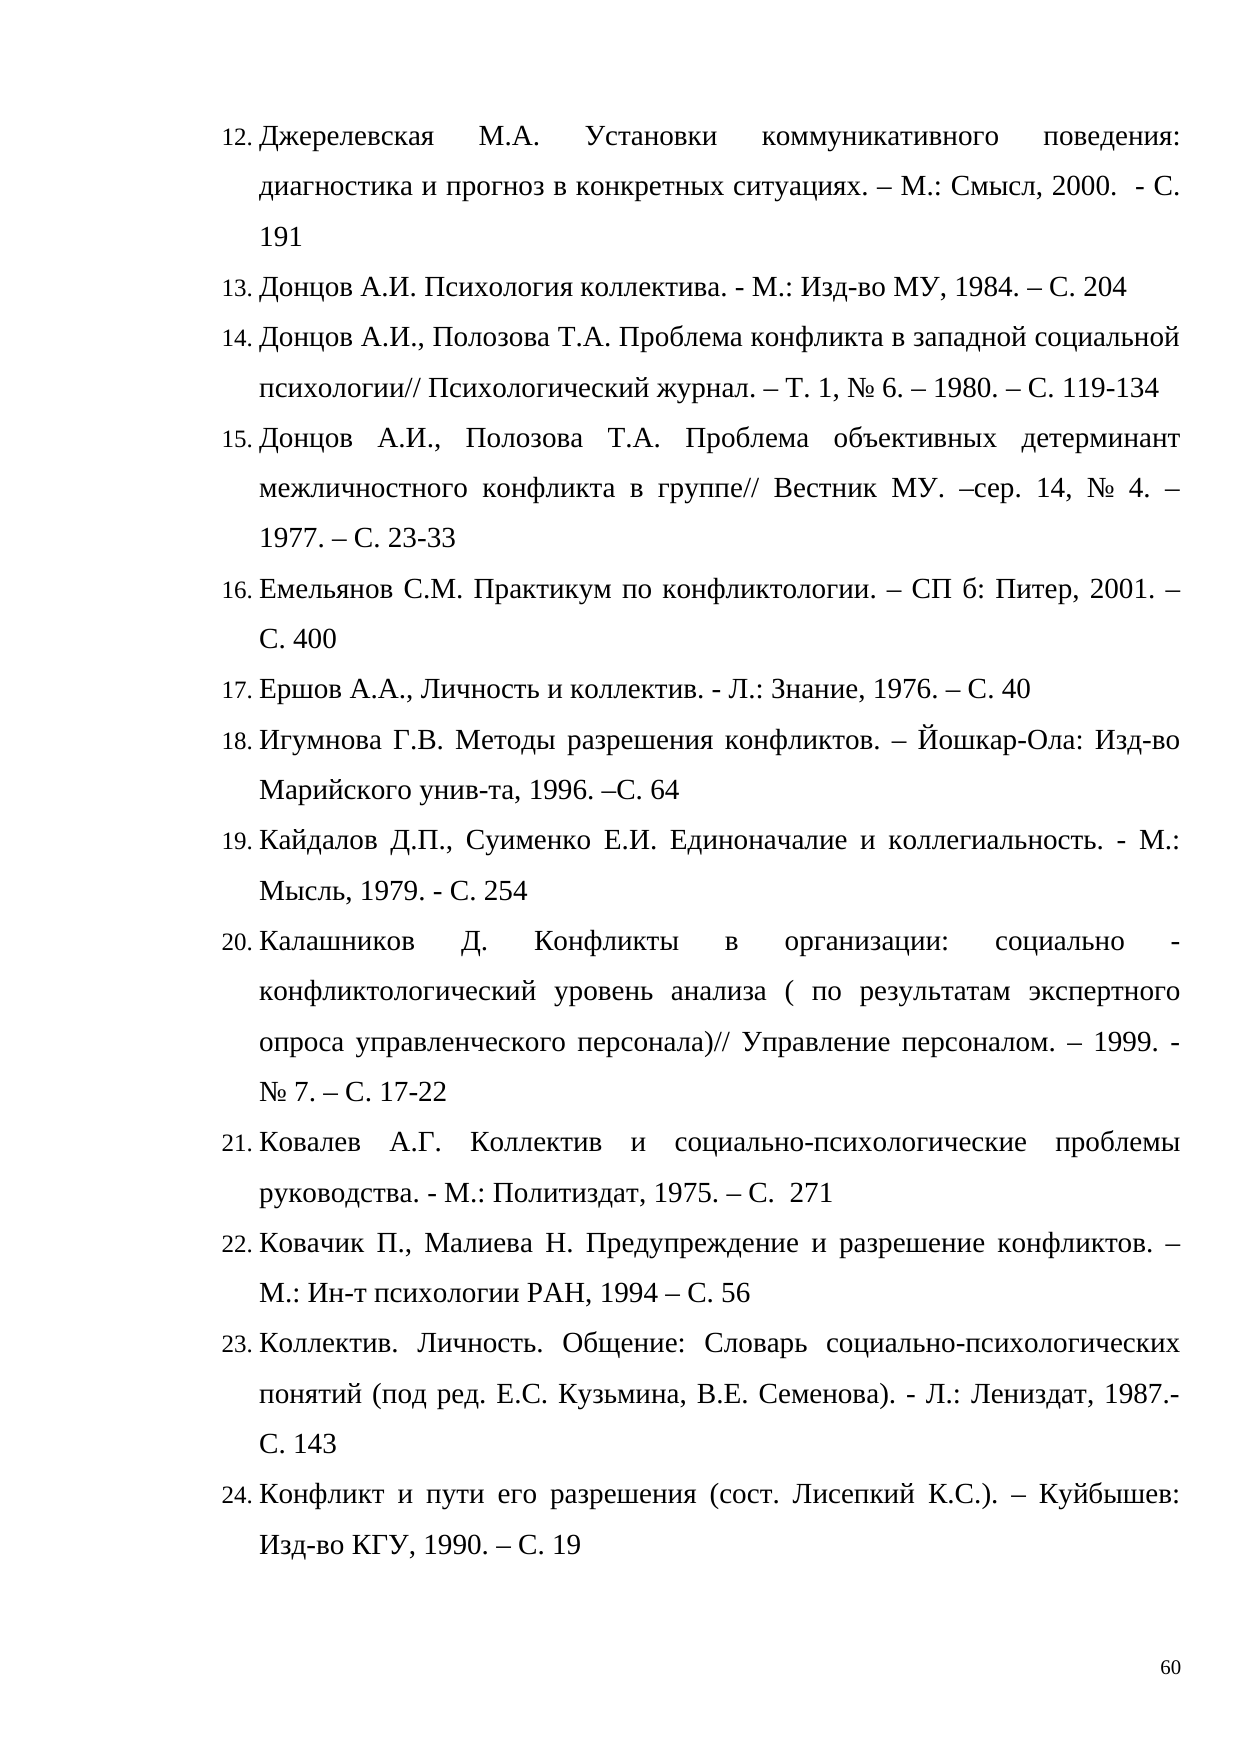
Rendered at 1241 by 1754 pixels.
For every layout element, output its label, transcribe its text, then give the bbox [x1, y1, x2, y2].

list Ковалев А.Г. Коллектив и социально-психологические проблемы руководства. - М.: Политиздат, 1975. – С. 271 [221, 1124, 1181, 1208]
list Донцов А.И., Полозова Т.А. Проблема конфликта в западной социальной психологии// Психологический журнал. – Т. 1, № 6. – 1980. – С. 119-134 [221, 319, 1181, 403]
list Игумнова Г.В. Методы разрешения конфликтов. – Йошкар-Ола: Изд-во Марийского унив-та, 1996. –С. 64 [221, 722, 1181, 806]
list Донцов А.И., Полозова Т.А. Проблема объективных детерминант межличностного конфликта в группе// Вестник МУ. –сер. 14, № 4. – 1977. – С. 23-33 [221, 420, 1181, 554]
list Коллектив. Личность. Общение: Словарь социально-психологических понятий (под ред. Е.С. Кузьмина, В.Е. Семенова). - Л.: Лениздат, 1987.- С. 143 [221, 1326, 1181, 1460]
list Конфликт и пути его разрешения (сост. Лисепкий К.С.). – Куйбышев: Изд-во КГУ, 1990. – С. 19 [221, 1477, 1181, 1560]
list Кайдалов Д.П., Суименко Е.И. Единоначалие и коллегиальность. - М.: Мысль, 1979. - С. 254 [221, 822, 1181, 906]
list Джерелевская М.А. Установки коммуникативного поведения: диагностика и прогноз в конкретных ситуациях. – М.: Смысл, 2000. - С. 191 [221, 118, 1181, 252]
list Ершов А.А., Личность и коллектив. - Л.: Знание, 1976. – С. 40 [221, 672, 1181, 705]
list Донцов А.И. Психология коллектива. - М.: Изд-во МУ, 1984. – С. 204 [221, 269, 1181, 303]
list Ковачик П., Малиева Н. Предупреждение и разрешение конфликтов. – М.: Ин-т психологии РАН, 1994 – С. 56 [221, 1225, 1181, 1309]
list Калашников Д. Конфликты в организации: социально - конфликтологический уровень анализа ( по результатам экспертного опроса управленческого персонала)// Управление персоналом. – 1999. - № 7. – С. 17-22 [221, 923, 1181, 1108]
list Емельянов С.М. Практикум по конфликтологии. – СП б: Питер, 2001. – С. 400 [221, 571, 1181, 655]
